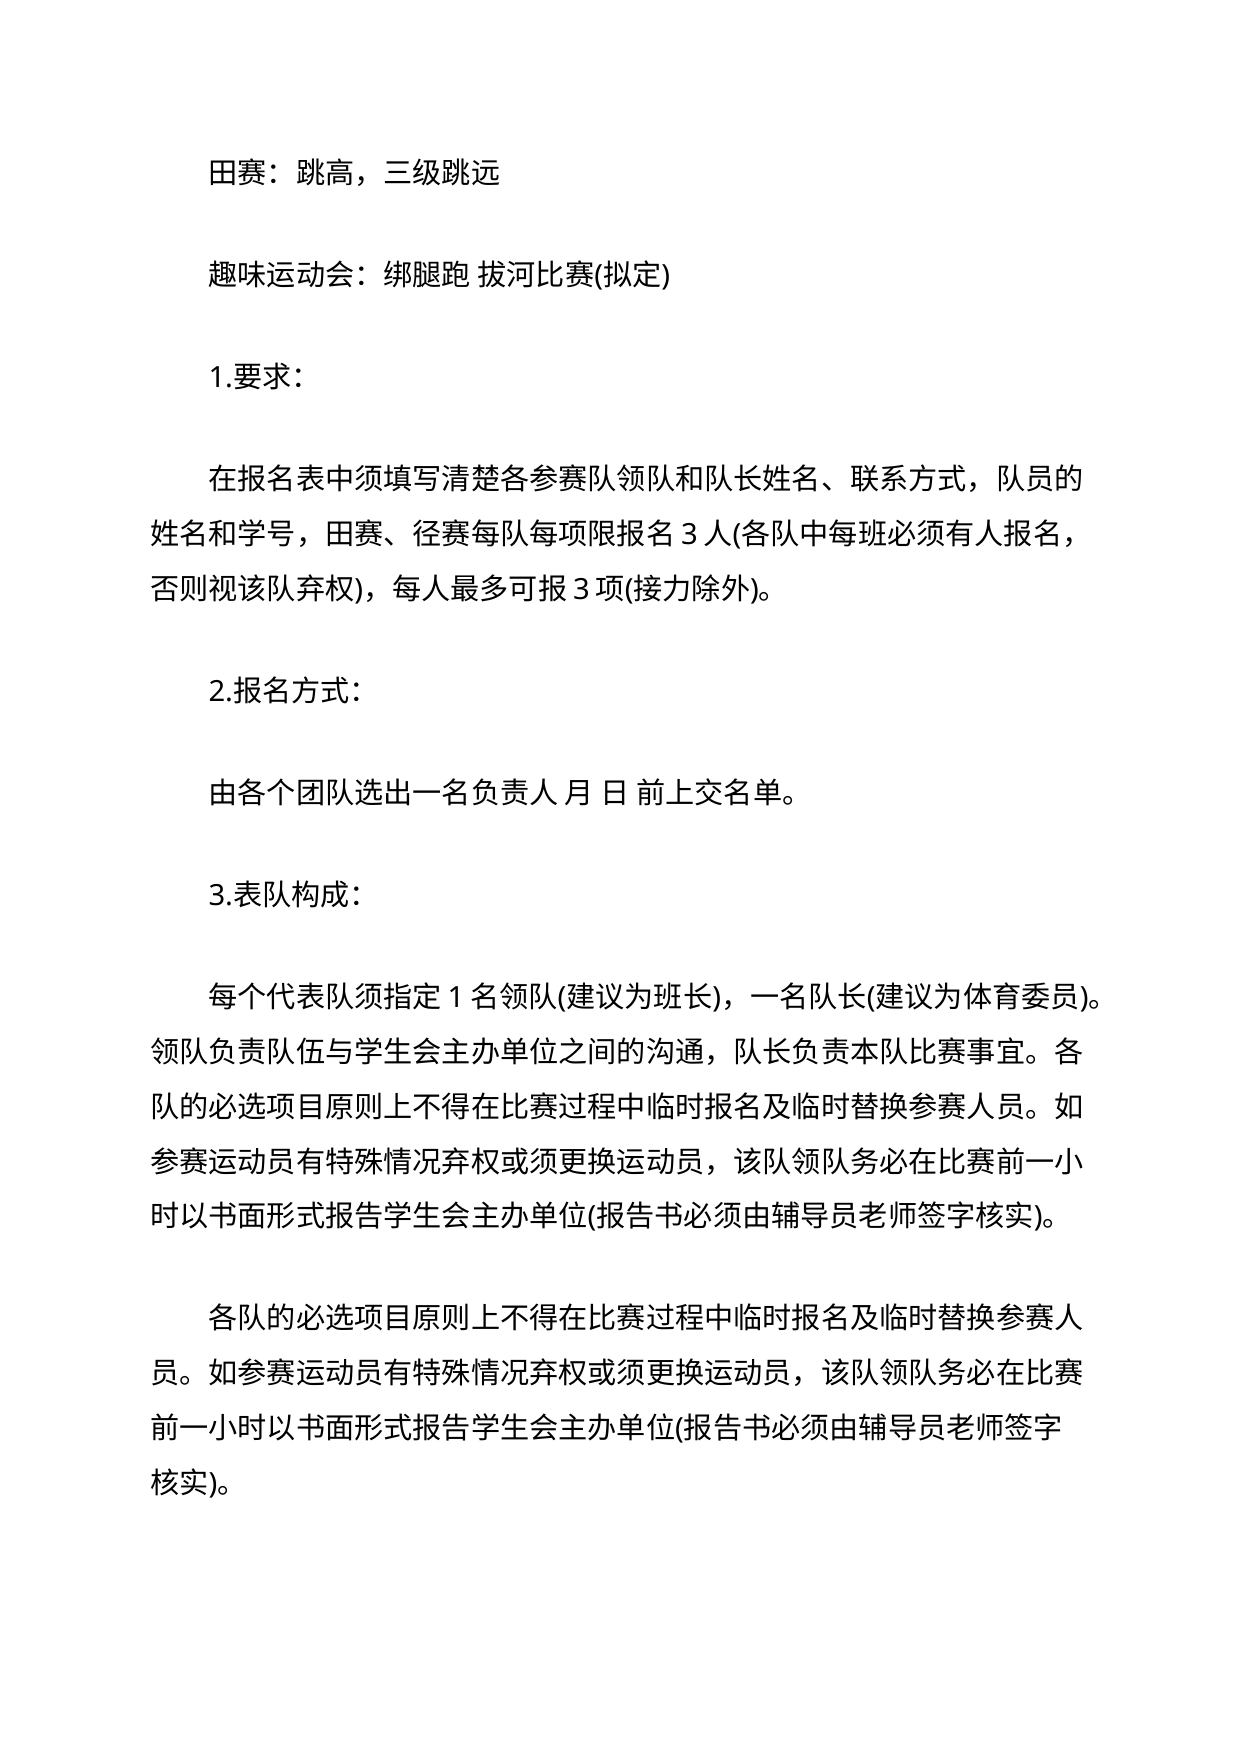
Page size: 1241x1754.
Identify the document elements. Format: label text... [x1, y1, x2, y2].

text 田赛：跳高，三级跳远 [150, 150, 1090, 192]
text 2.报名方式： [150, 668, 1090, 710]
text 趣味运动会：绑腿跑 拔河比赛(拟定) [150, 252, 1090, 294]
text 各队的必选项目原则上不得在比赛过程中临时报名及临时替换参赛人员。如参赛运动员有特殊情况弃权或须更换运动员，该队领队务必在比赛前一小时以书面形式报告学生会主办单位(报告书必须由辅导员老师签字核实)。 [150, 1295, 1090, 1502]
text 在报名表中须填写清楚各参赛队领队和队长姓名、联系方式，队员的姓名和学号，田赛、径赛每队每项限报名3人(各队中每班必须有人报名，否则视该队弃权)，每人最多可报3项(接力除外)。 [150, 456, 1090, 608]
text 每个代表队须指定1名领队(建议为班长)，一名队长(建议为体育委员)。领队负责队伍与学生会主办单位之间的沟通，队长负责本队比赛事宜。各队的必选项目原则上不得在比赛过程中临时报名及临时替换参赛人员。如参赛运动员有特殊情况弃权或须更换运动员，该队领队务必在比赛前一小时以书面形式报告学生会主办单位(报告书必须由辅导员老师签字核实)。 [150, 973, 1090, 1235]
text 3.表队构成： [150, 871, 1090, 914]
text 1.要求： [150, 354, 1090, 396]
text 由各个团队选出一名负责人 月 日 前上交名单。 [150, 769, 1090, 812]
